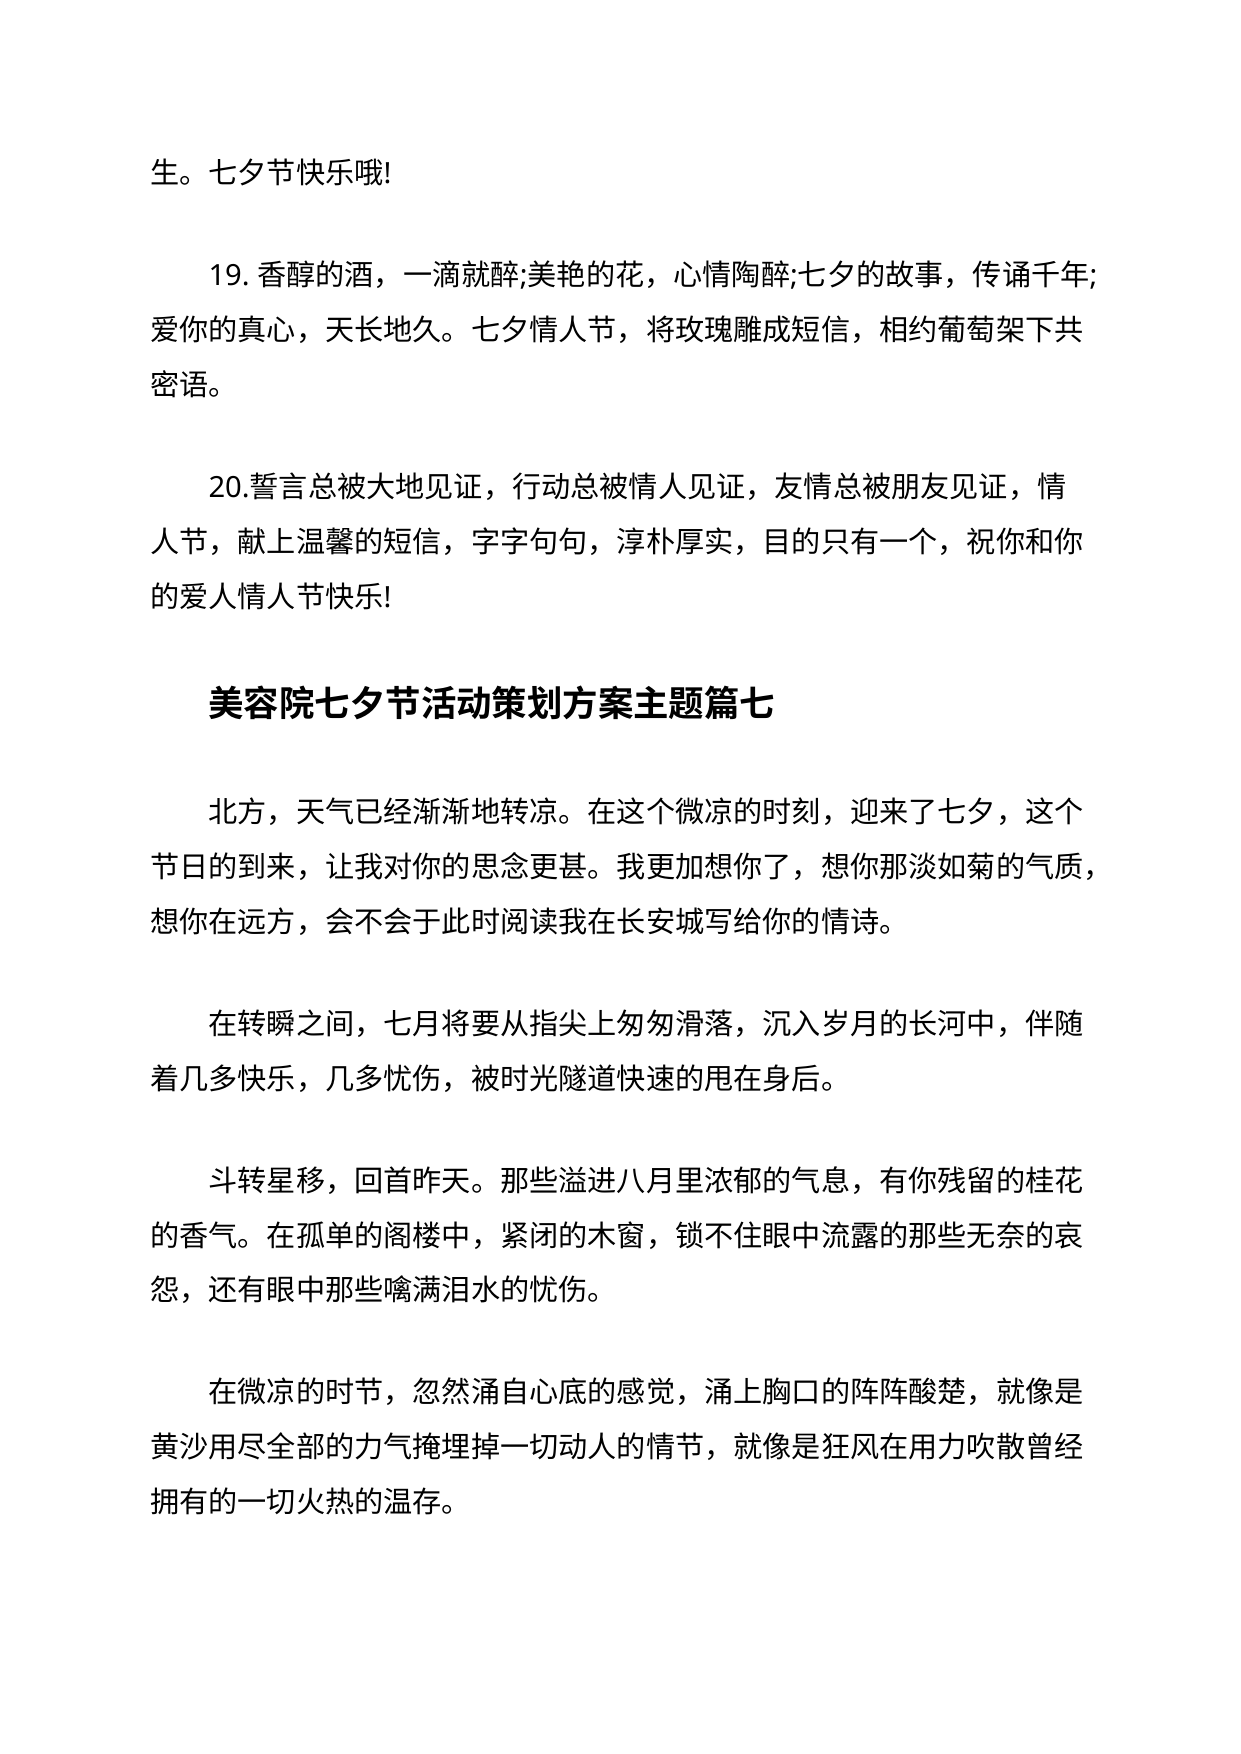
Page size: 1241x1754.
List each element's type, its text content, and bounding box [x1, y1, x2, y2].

text 在转瞬之间，七月将要从指尖上匆匆滑落，沉入岁月的长河中，伴随着几多快乐，几多忧伤，被时光隧道快速的甩在身后。 [150, 1001, 1090, 1098]
text 斗转星移，回首昨天。那些溢进八月里浓郁的气息，有你残留的桂花的香气。在孤单的阁楼中，紧闭的木窗，锁不住眼中流露的那些无奈的哀怨，还有眼中那些噙满泪水的忧伤。 [150, 1157, 1090, 1309]
text 19. 香醇的酒，一滴就醉;美艳的花，心情陶醉;七夕的故事，传诵千年;爱你的真心，天长地久。七夕情人节，将玫瑰雕成短信，相约葡萄架下共密语。 [150, 252, 1090, 404]
text 20.誓言总被大地见证，行动总被情人见证，友情总被朋友见证，情人节，献上温馨的短信，字字句句，淳朴厚实，目的只有一个，祝你和你的爱人情人节快乐! [150, 464, 1090, 616]
text 北方，天气已经渐渐地转凉。在这个微凉的时刻，迎来了七夕，这个节日的到来，让我对你的思念更甚。我更加想你了，想你那淡如菊的气质，想你在远方，会不会于此时阅读我在长安城写给你的情诗。 [150, 789, 1090, 941]
text 在微凉的时节，忽然涌自心底的感觉，涌上胸口的阵阵酸楚，就像是黄沙用尽全部的力气掩埋掉一切动人的情节，就像是狂风在用力吹散曾经拥有的一切火热的温存。 [150, 1369, 1090, 1521]
text 美容院七夕节活动策划方案主题篇七 [150, 676, 1090, 727]
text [150, 150, 1090, 192]
